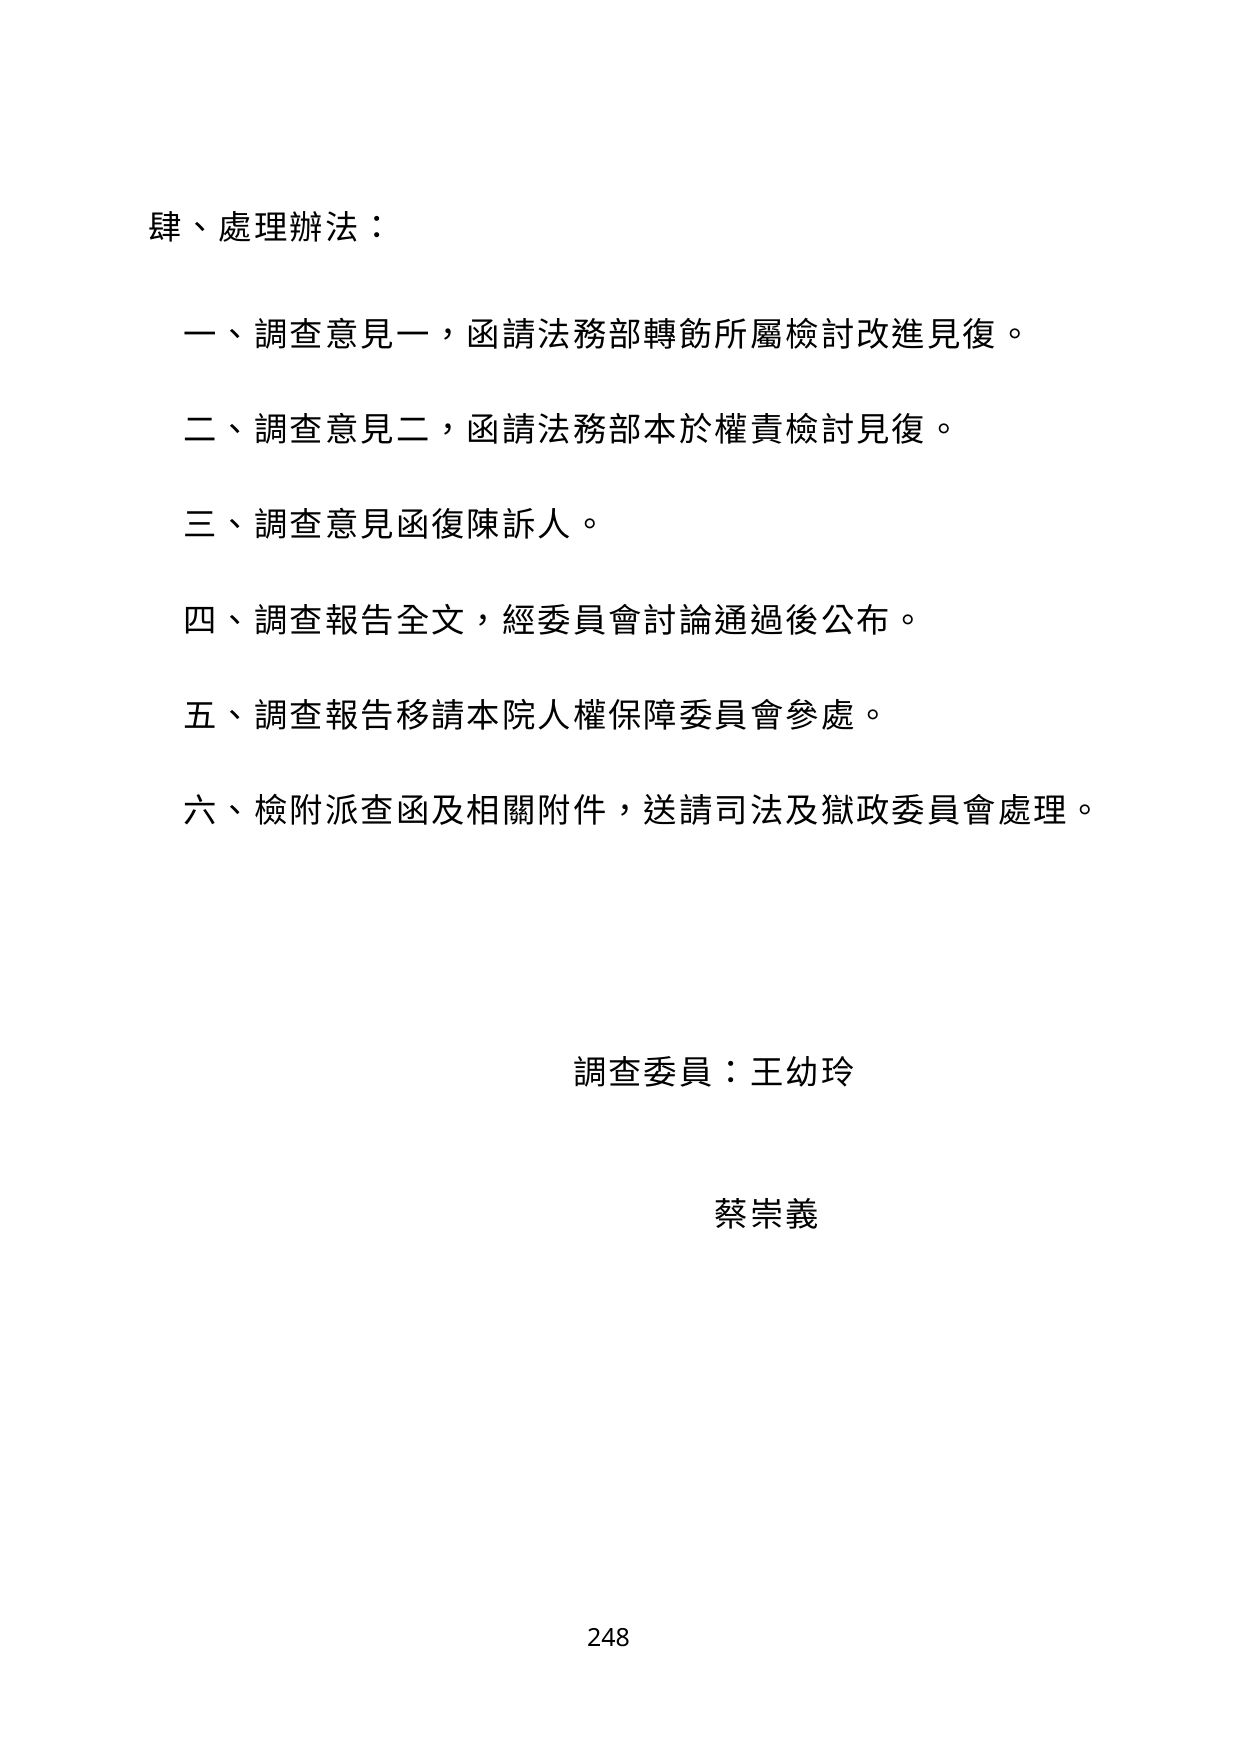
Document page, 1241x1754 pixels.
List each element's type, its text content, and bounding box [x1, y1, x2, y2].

subtitle 調查意見一，函請法務部轉飭所屬檢討改進見復。 [183, 284, 1069, 379]
subtitle 處理辦法： [148, 177, 1069, 272]
subtitle 調查意見二，函請法務部本於權責檢討見復。 [183, 379, 1069, 475]
subtitle 調查報告全文，經委員會討論通過後公布。 [183, 570, 1069, 665]
text 蔡崇義 [538, 1165, 1069, 1260]
subtitle 調查報告移請本院人權保障委員會參處。 [183, 665, 1069, 760]
subtitle 檢附派查函及相關附件，送請司法及獄政委員會處理。 [183, 760, 1069, 903]
text 調查委員：王幼玲 [538, 1022, 1069, 1117]
subtitle 調查意見函復陳訴人。 [183, 475, 1069, 570]
